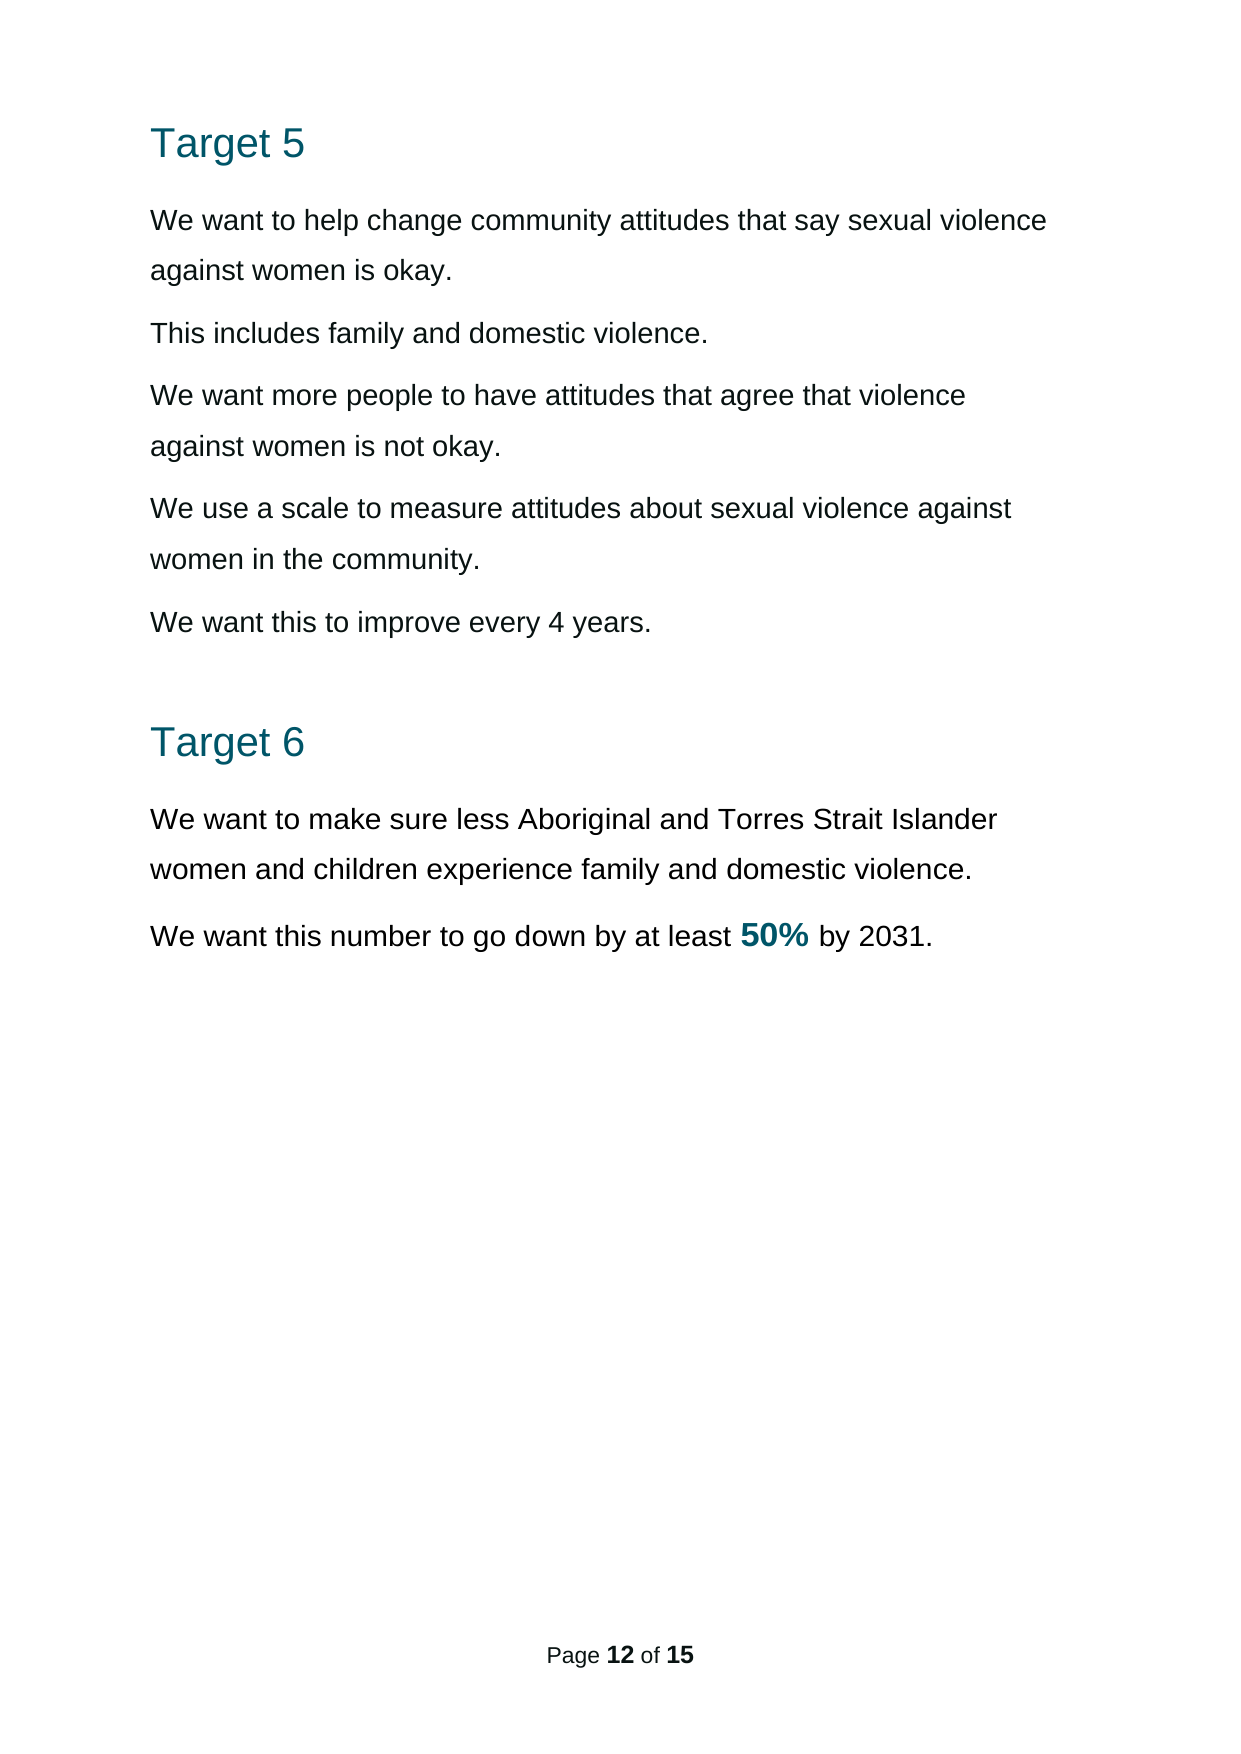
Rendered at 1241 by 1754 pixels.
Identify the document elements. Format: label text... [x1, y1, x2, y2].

text We want to help change community attitudes that say sexual violence against women is okay. [150, 202, 1090, 286]
text We want to make sure less Aboriginal and Torres Strait Islander women and children experience family and domestic violence. [150, 802, 1090, 886]
subtitle Target 5 [150, 118, 1090, 166]
text We want this to improve every 4 years. [150, 605, 1090, 638]
text We use a scale to measure attitudes about sexual violence against women in the community. [150, 492, 1090, 575]
text We want this number to go down by at least 50% by 2031. [150, 915, 1090, 953]
text This includes family and domestic violence. [150, 316, 1090, 349]
text We want more people to have attitudes that agree that violence against women is not okay. [150, 378, 1090, 462]
subtitle Target 6 [150, 717, 1090, 765]
